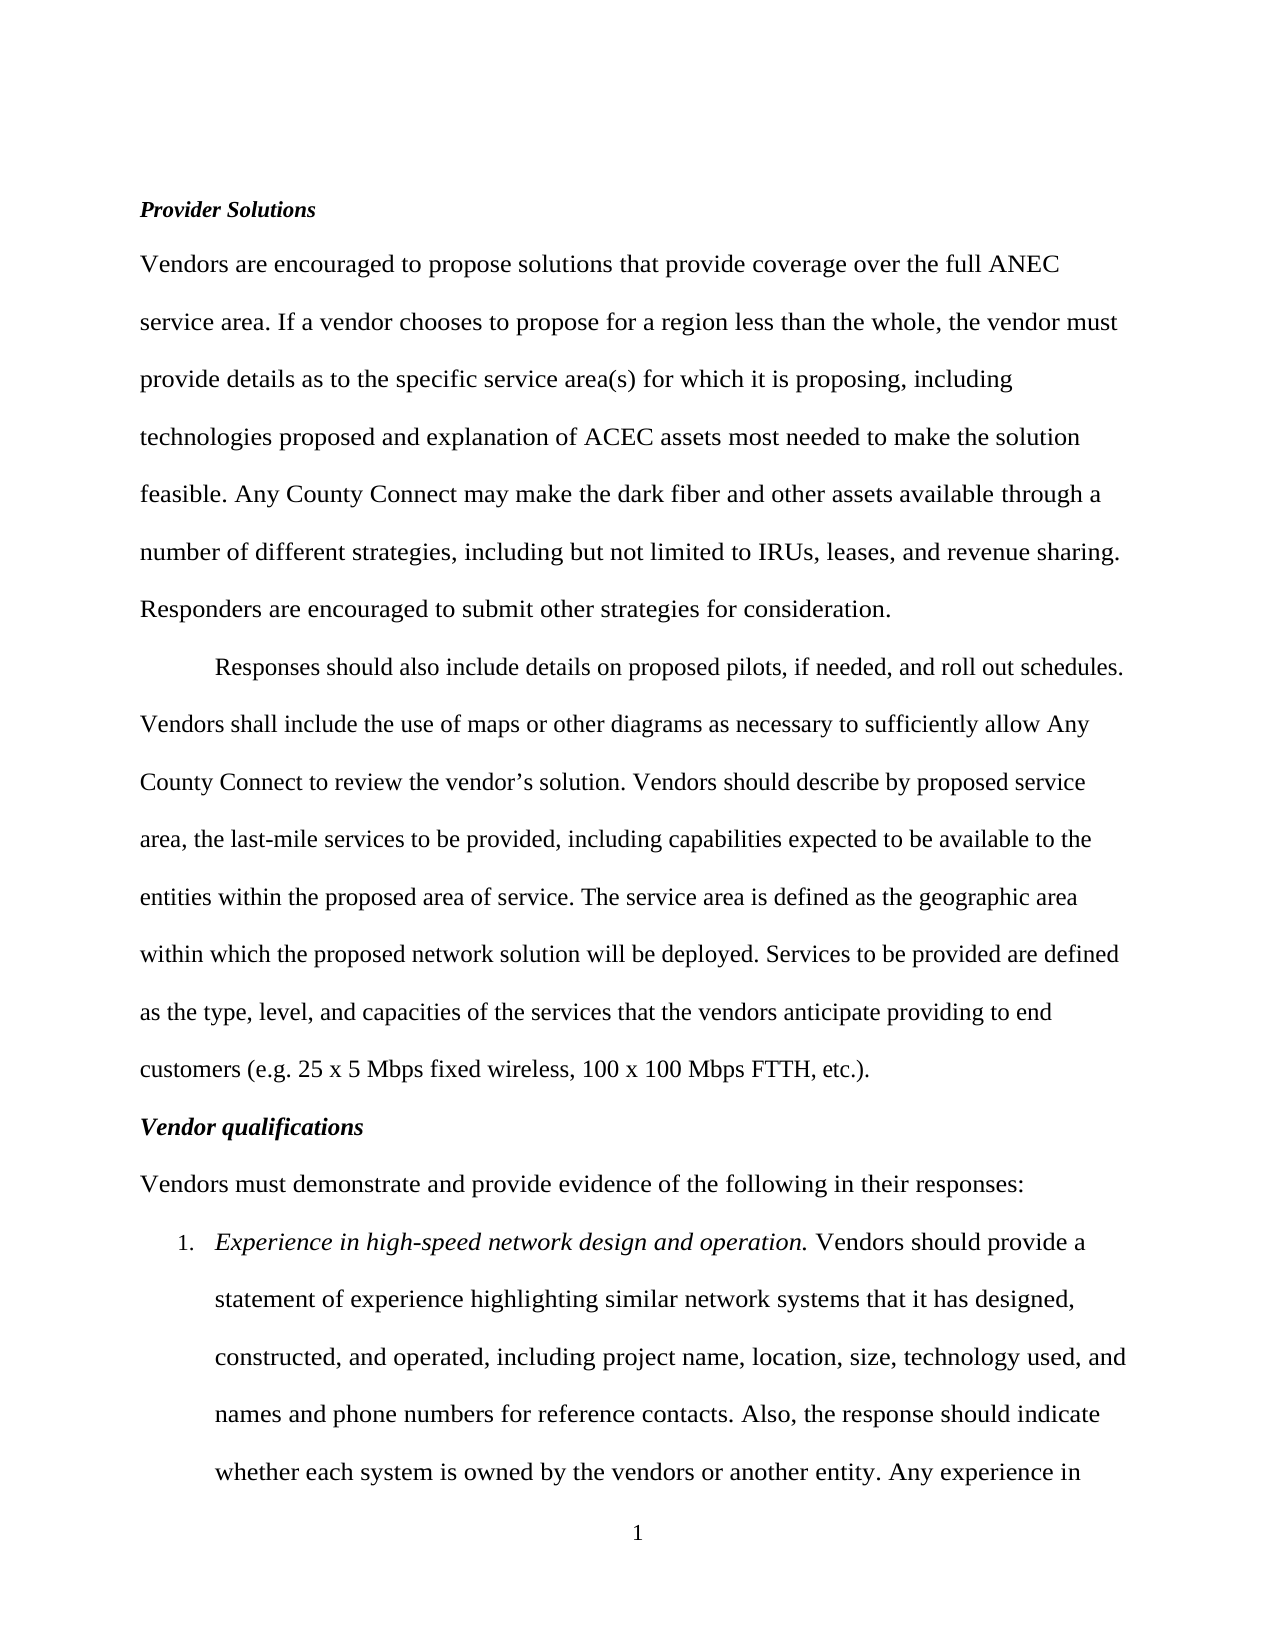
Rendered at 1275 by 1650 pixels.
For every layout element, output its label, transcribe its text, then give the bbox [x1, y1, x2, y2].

text Responses should also include details on proposed pilots, if needed, and roll out schedules. Vendors shall include the use of maps or other diagrams as necessary to sufficiently allow Any County Connect to review the vendor’s solution. Vendors should describe by proposed service area, the last-mile services to be provided, including capabilities expected to be available to the entities within the proposed area of service. The service area is defined as the geographic area within which the proposed network solution will be deployed. Services to be provided are defined as the type, level, and capacities of the services that the vendors anticipate providing to end customers (e.g. 25 x 5 Mbps fixed wireless, 100 x 100 Mbps FTTH, etc.). [139, 652, 1135, 1083]
text Vendors are encouraged to propose solutions that provide coverage over the full ANEC service area. If a vendor chooses to propose for a region less than the whole, the vendor must provide details as to the specific service area(s) for which it is proposing, including technologies proposed and explanation of ACEC assets most needed to make the solution feasible. Any County Connect may make the dark fiber and other assets available through a number of different strategies, including but not limited to IRUs, leases, and revenue sharing. Responders are encouraged to submit other strategies for consideration. [139, 249, 1135, 623]
text Vendors must demonstrate and provide evidence of the following in their responses: [139, 1169, 1135, 1198]
text Vendor qualifications [139, 1112, 1135, 1140]
text Provider Solutions [139, 196, 1135, 223]
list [177, 1227, 1135, 1485]
